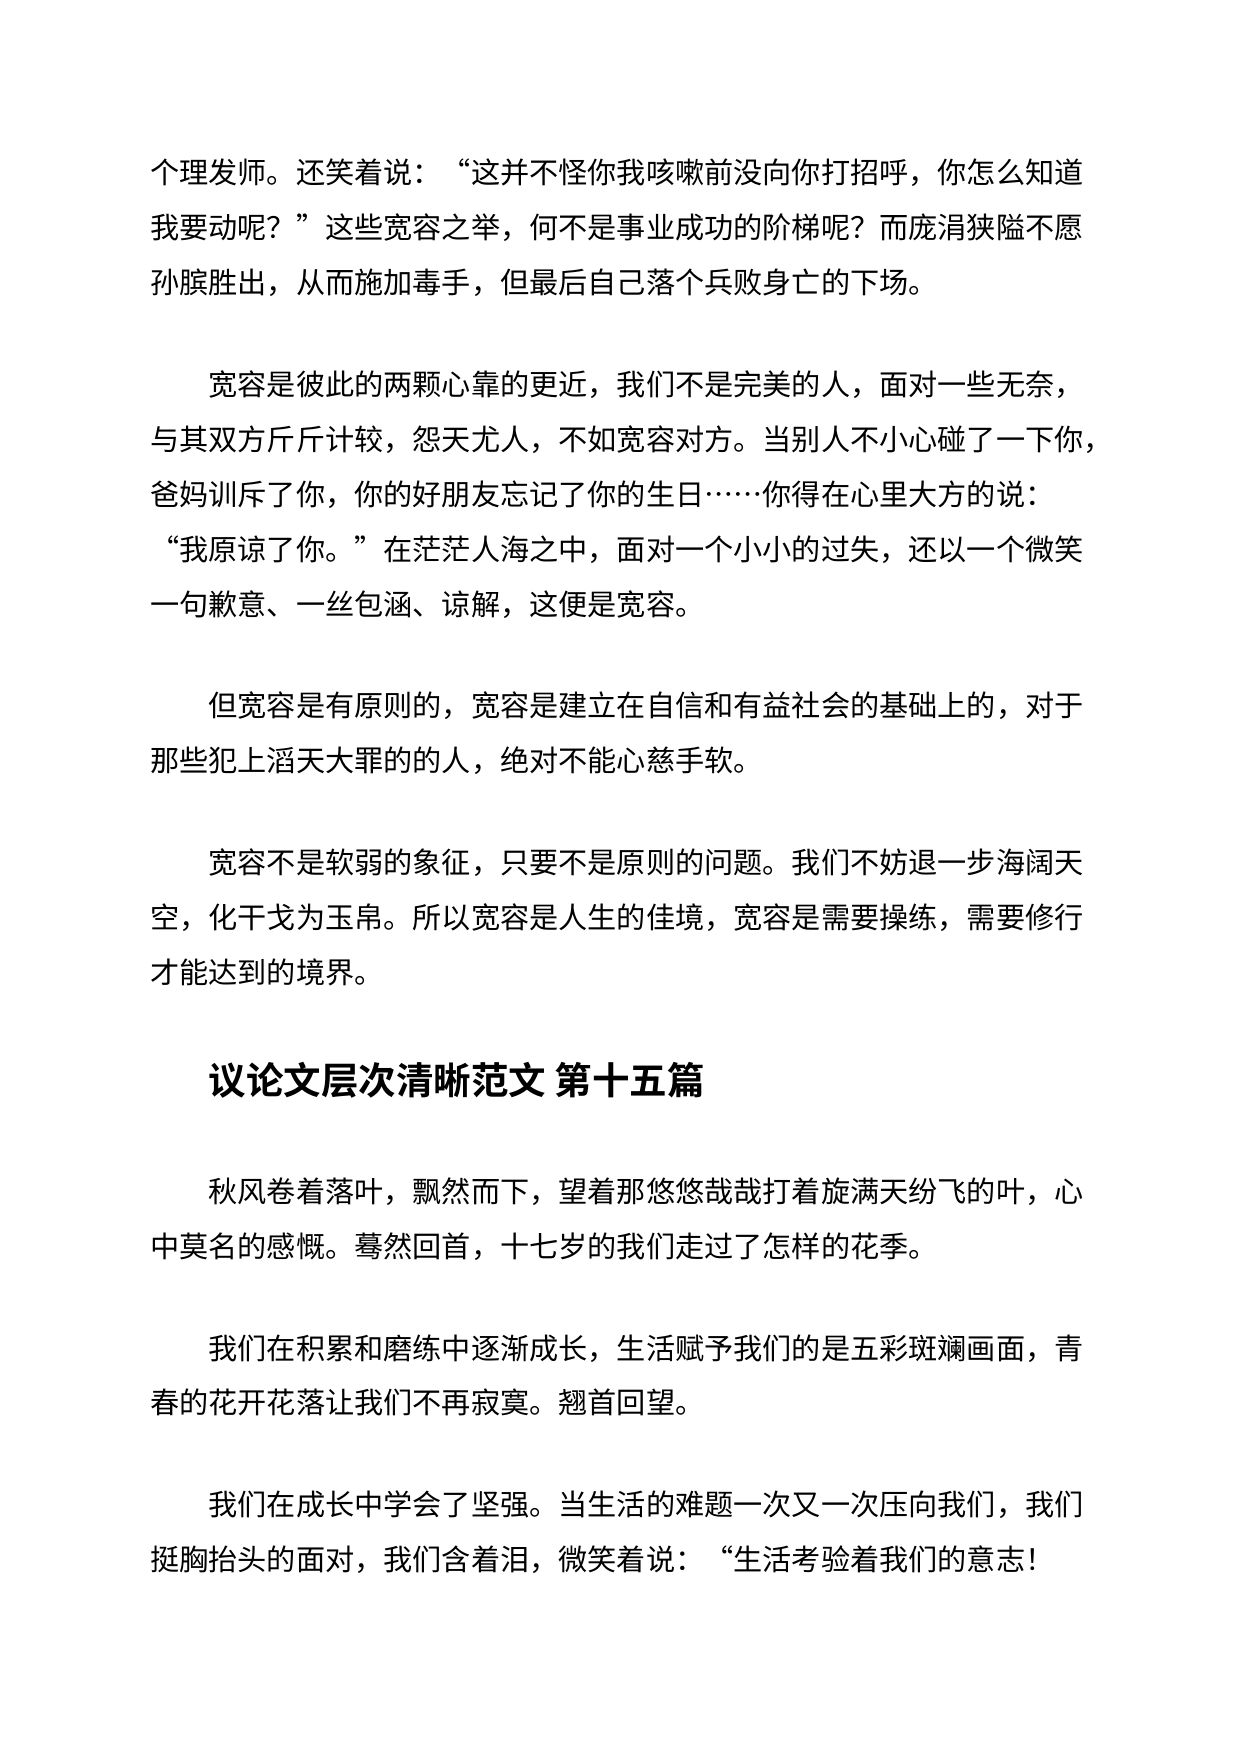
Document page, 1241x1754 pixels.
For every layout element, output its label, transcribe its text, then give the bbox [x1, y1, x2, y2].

text 宽容不是软弱的象征，只要不是原则的问题。我们不妨退一步海阔天空，化干戈为玉帛。所以宽容是人生的佳境，宽容是需要操练，需要修行才能达到的境界。 [150, 839, 1090, 992]
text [150, 150, 1090, 302]
text 我们在成长中学会了坚强。当生活的难题一次又一次压向我们，我们挺胸抬头的面对，我们含着泪，微笑着说：“生活考验着我们的意志！ [150, 1482, 1090, 1579]
text 但宽容是有原则的，宽容是建立在自信和有益社会的基础上的，对于那些犯上滔天大罪的的人，绝对不能心慈手软。 [150, 683, 1090, 780]
text 议论文层次清晰范文 第十五篇 [150, 1051, 1090, 1105]
text 宽容是彼此的两颗心靠的更近，我们不是完美的人，面对一些无奈，与其双方斤斤计较，怨天尤人，不如宽容对方。当别人不小心碰了一下你，爸妈训斥了你，你的好朋友忘记了你的生日……你得在心里大方的说：“我原谅了你。”在茫茫人海之中，面对一个小小的过失，还以一个微笑一句歉意、一丝包涵、谅解，这便是宽容。 [150, 362, 1090, 623]
text 秋风卷着落叶，飘然而下，望着那悠悠哉哉打着旋满天纷飞的叶，心中莫名的感慨。蓦然回首，十七岁的我们走过了怎样的花季。 [150, 1168, 1090, 1266]
text 我们在积累和磨练中逐渐成长，生活赋予我们的是五彩斑斓画面，青春的花开花落让我们不再寂寞。翘首回望。 [150, 1325, 1090, 1422]
